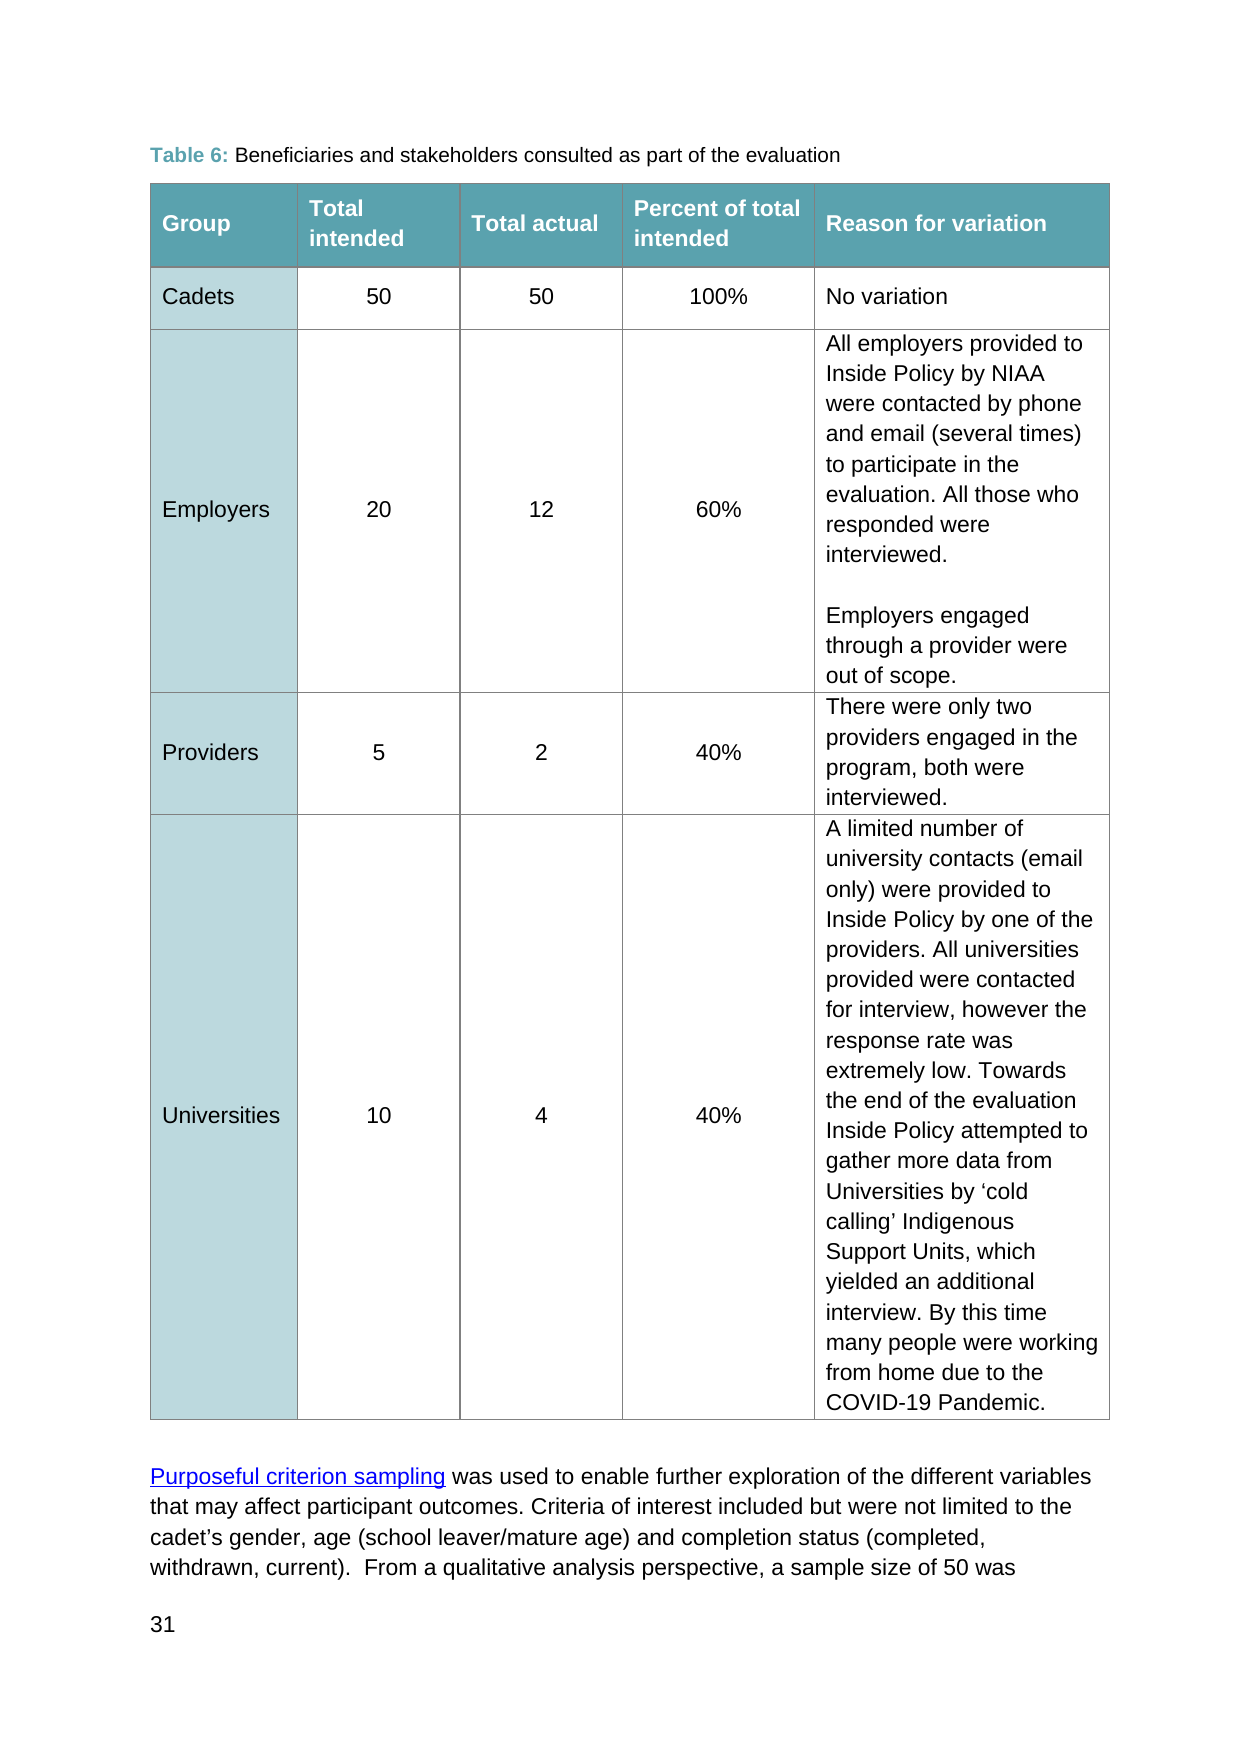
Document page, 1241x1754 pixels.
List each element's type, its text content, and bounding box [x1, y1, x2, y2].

table_cell There were only two providers engaged in the program, both were interviewed. [815, 693, 1109, 814]
text Table 6: Beneficiaries and stakeholders consulted as part of the evaluation [150, 143, 1093, 167]
table_cell All employers provided to Inside Policy by NIAA were contacted by phone and email (several times) to participate in the evaluation. All those who responded were interviewed. Employers engaged through a provider were out of scope. [815, 330, 1109, 692]
table_cell 2 [461, 693, 622, 814]
table_cell Universities [151, 815, 297, 1419]
table_header Total intended [298, 184, 459, 266]
table_cell Providers [151, 693, 297, 814]
table_cell A limited number of university contacts (email only) were provided to Inside Policy by one of the providers. All universities provided were contacted for interview, however the response rate was extremely low. Towards the end of the evaluation Inside Policy attempted to gather more data from Universities by ‘cold calling’ Indigenous Support Units, which yielded an additional interview. By this time many people were working from home due to the COVID-19 Pandemic. [815, 815, 1109, 1419]
table_cell No variation [815, 268, 1109, 329]
table_cell Employers [151, 330, 297, 692]
table_header Reason for variation [815, 184, 1109, 266]
table_cell 100% [623, 268, 814, 329]
table_cell 10 [298, 815, 459, 1419]
table_cell Cadets [151, 268, 297, 329]
table_cell 20 [298, 330, 459, 692]
table_cell 40% [623, 693, 814, 814]
table_cell 50 [298, 268, 459, 329]
table_cell 12 [461, 330, 622, 692]
table_header Total actual [461, 184, 622, 266]
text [150, 1463, 1093, 1580]
table_header Group [151, 184, 297, 266]
table_cell 4 [461, 815, 622, 1419]
table_cell 60% [623, 330, 814, 692]
table_cell 40% [623, 815, 814, 1419]
table_header Percent of total intended [623, 184, 814, 266]
table_cell 5 [298, 693, 459, 814]
table_cell 50 [461, 268, 622, 329]
